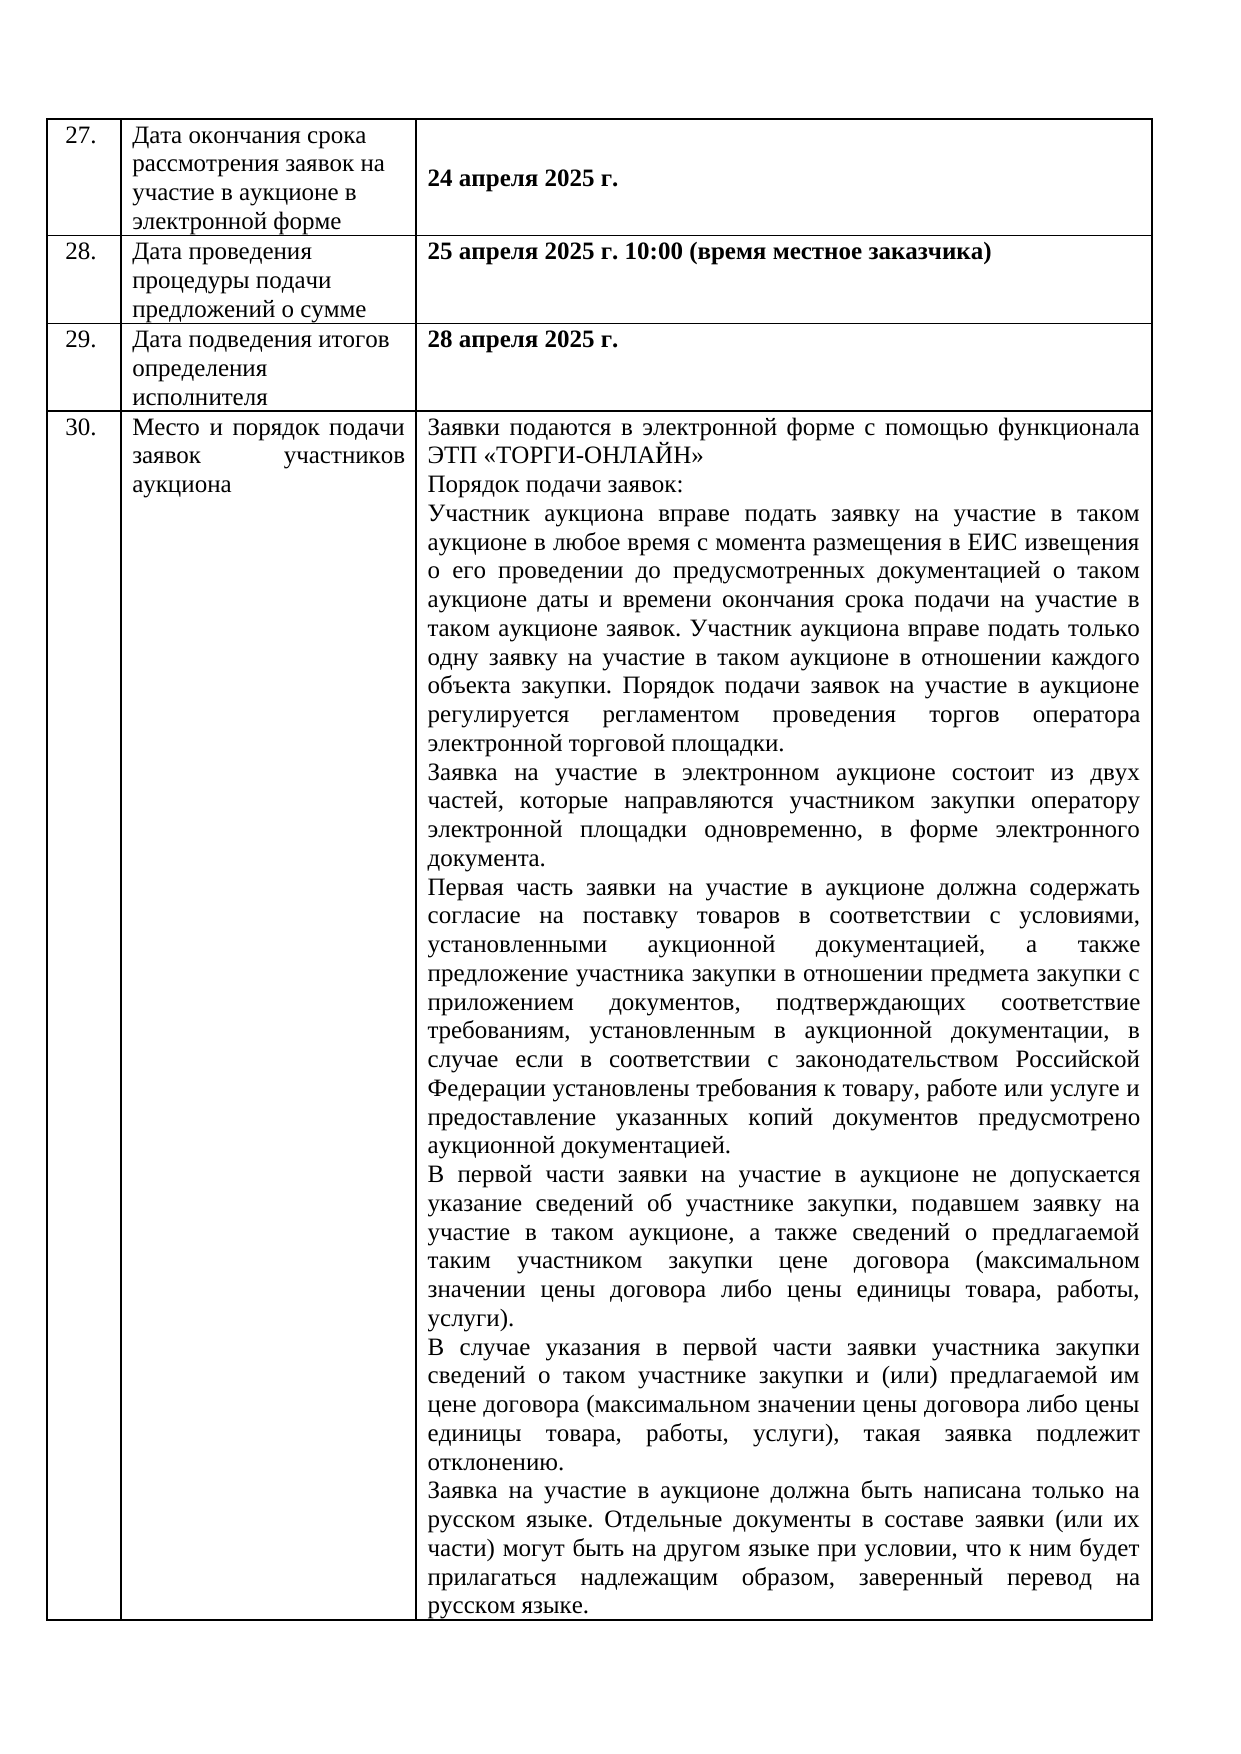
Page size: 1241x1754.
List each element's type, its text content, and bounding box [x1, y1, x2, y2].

table_cell 25 апреля 2025 г. 10:00 (время местное заказчика) [417, 236, 1151, 322]
table_cell [48, 412, 120, 1619]
table_cell [48, 236, 120, 322]
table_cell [417, 412, 1151, 1619]
table_cell 24 апреля 2025 г. [417, 120, 1151, 235]
table_cell Дата окончания срока рассмотрения заявок на участие в аукционе в электронной форме [122, 120, 415, 235]
table_cell 28 апреля 2025 г. [417, 324, 1151, 410]
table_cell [122, 412, 415, 1619]
table_cell Дата подведения итогов определения исполнителя [122, 324, 415, 410]
table_cell Дата проведения процедуры подачи предложений о сумме [122, 236, 415, 322]
table_cell [48, 324, 120, 410]
table_cell [48, 120, 120, 235]
